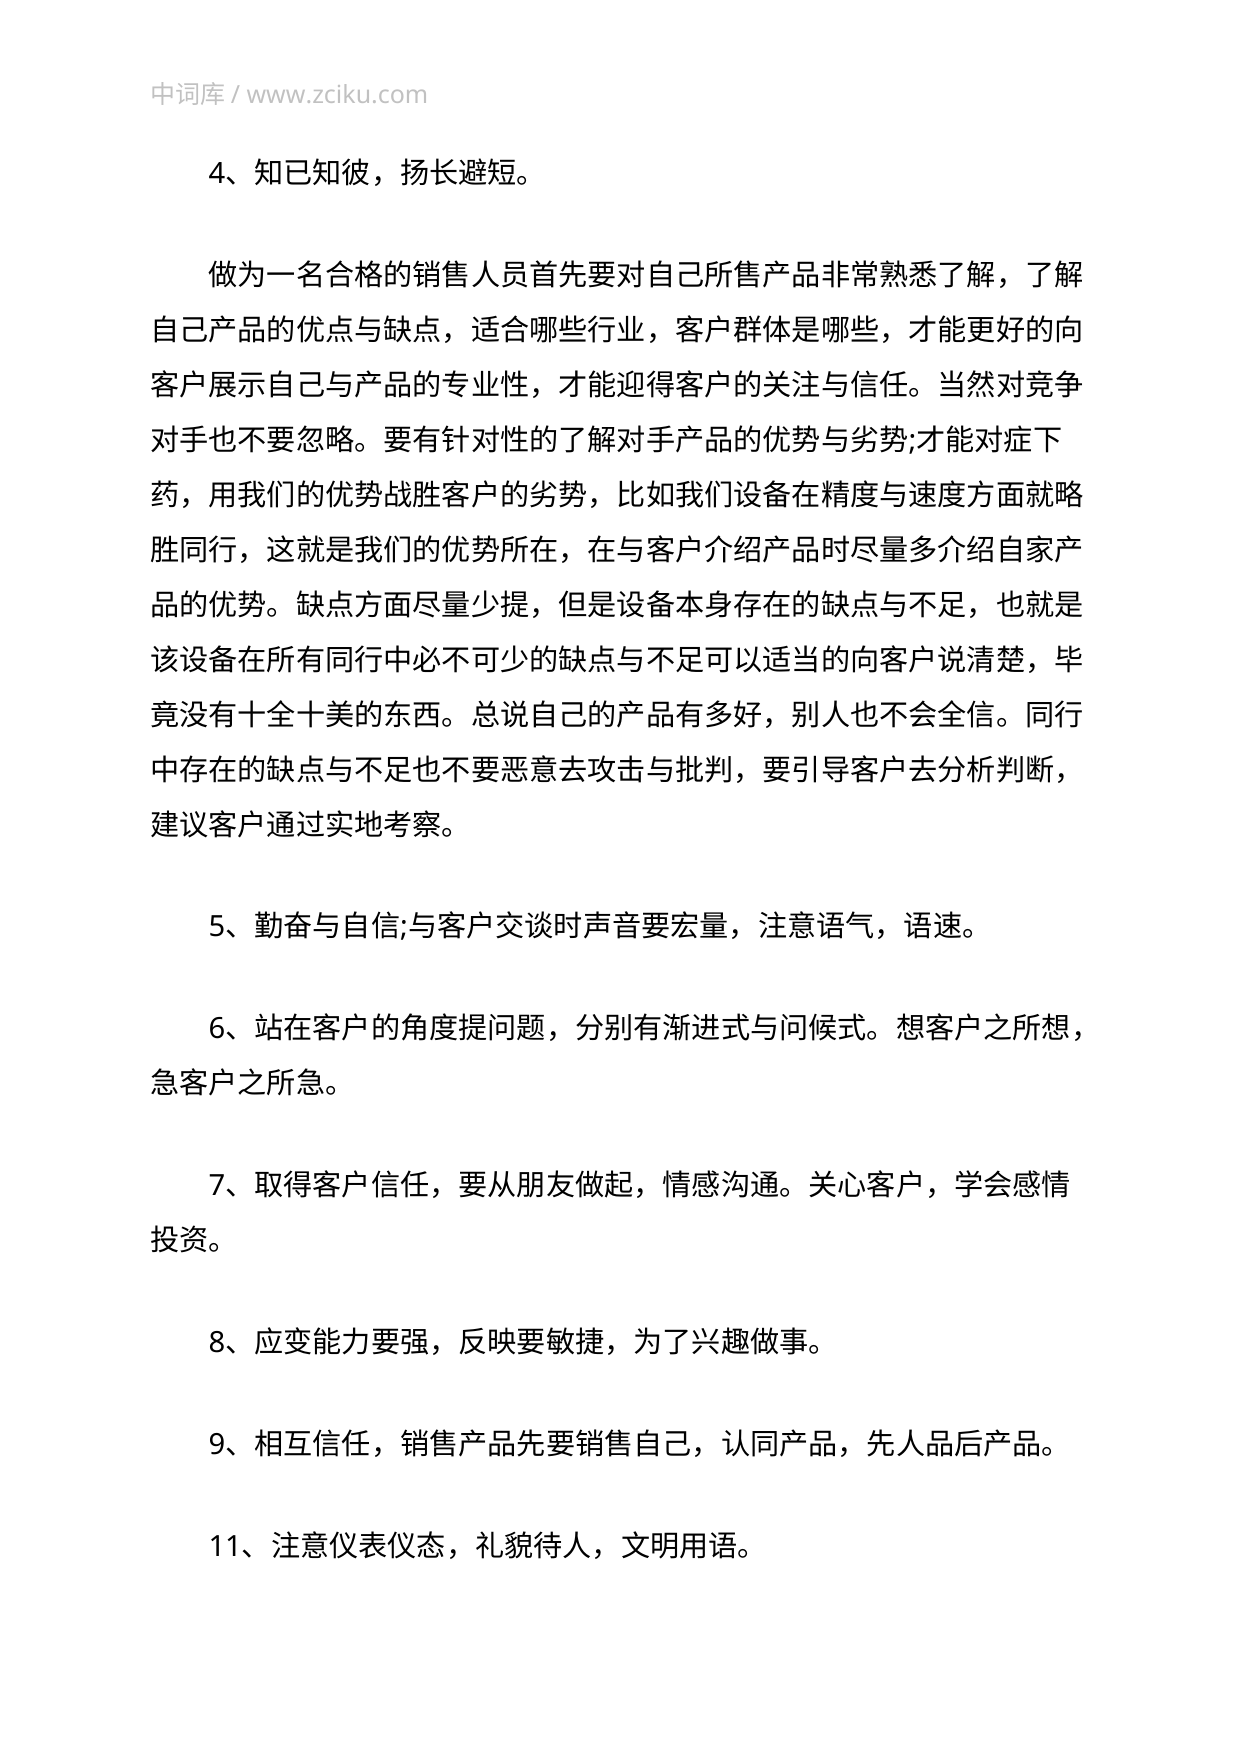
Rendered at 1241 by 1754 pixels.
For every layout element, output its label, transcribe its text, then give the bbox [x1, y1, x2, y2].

text 8、应变能力要强，反映要敏捷，为了兴趣做事。 [150, 1318, 1090, 1361]
text 5、勤奋与自信;与客户交谈时声音要宏量，注意语气，语速。 [150, 903, 1090, 945]
text 4、知已知彼，扬长避短。 [150, 150, 1090, 192]
text 6、站在客户的角度提问题，分别有渐进式与问候式。想客户之所想，急客户之所急。 [150, 1005, 1090, 1102]
text 7、取得客户信任，要从朋友做起，情感沟通。关心客户，学会感情投资。 [150, 1162, 1090, 1259]
text 做为一名合格的销售人员首先要对自己所售产品非常熟悉了解，了解自己产品的优点与缺点，适合哪些行业，客户群体是哪些，才能更好的向客户展示自己与产品的专业性，才能迎得客户的关注与信任。当然对竞争对手也不要忽略。要有针对性的了解对手产品的优势与劣势;才能对症下药，用我们的优势战胜客户的劣势，比如我们设备在精度与速度方面就略胜同行，这就是我们的优势所在，在与客户介绍产品时尽量多介绍自家产品的优势。缺点方面尽量少提，但是设备本身存在的缺点与不足，也就是该设备在所有同行中必不可少的缺点与不足可以适当的向客户说清楚，毕竟没有十全十美的东西。总说自己的产品有多好，别人也不会全信。同行中存在的缺点与不足也不要恶意去攻击与批判，要引导客户去分析判断，建议客户通过实地考察。 [150, 252, 1090, 843]
text 9、相互信任，销售产品先要销售自己，认同产品，先人品后产品。 [150, 1420, 1090, 1463]
text 11、注意仪表仪态，礼貌待人，文明用语。 [150, 1522, 1090, 1565]
